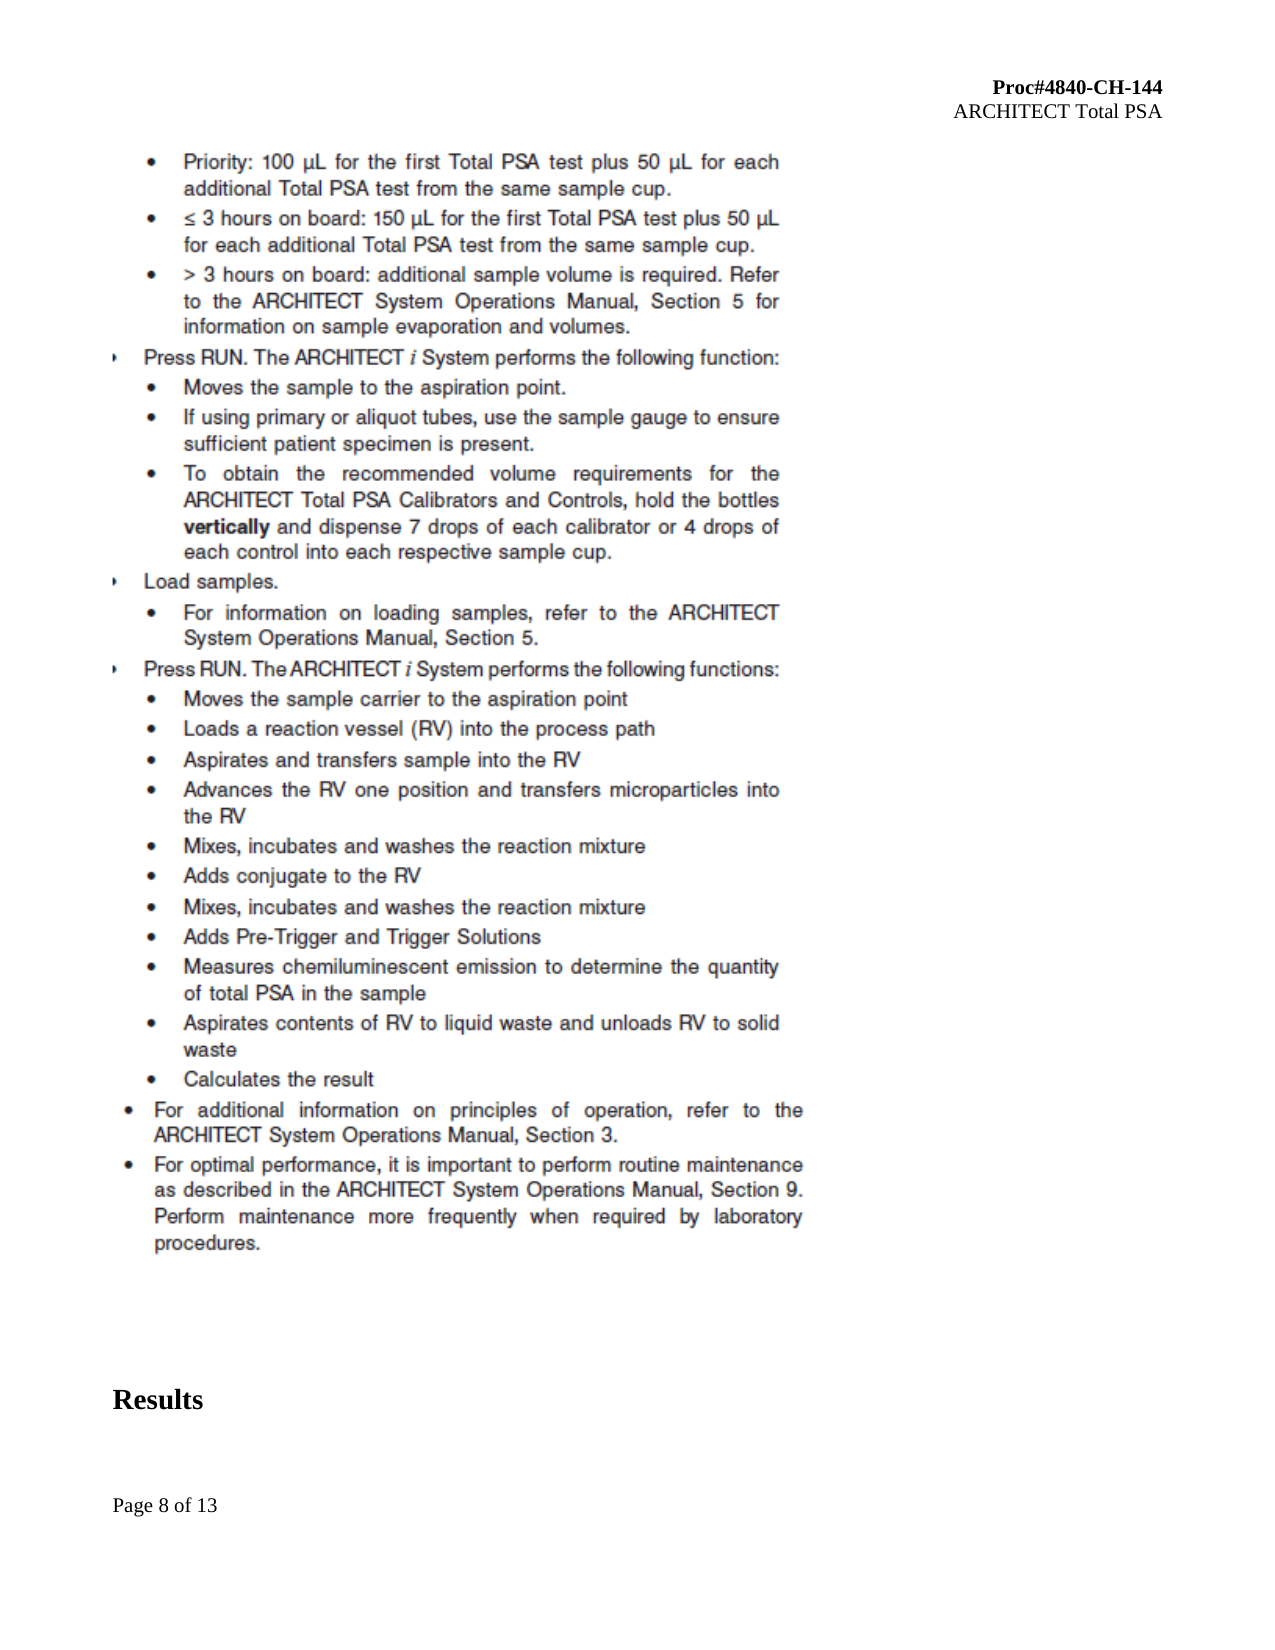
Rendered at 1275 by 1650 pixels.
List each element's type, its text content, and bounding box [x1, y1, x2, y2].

picture [112, 150, 813, 1258]
text Results [112, 1382, 1162, 1416]
